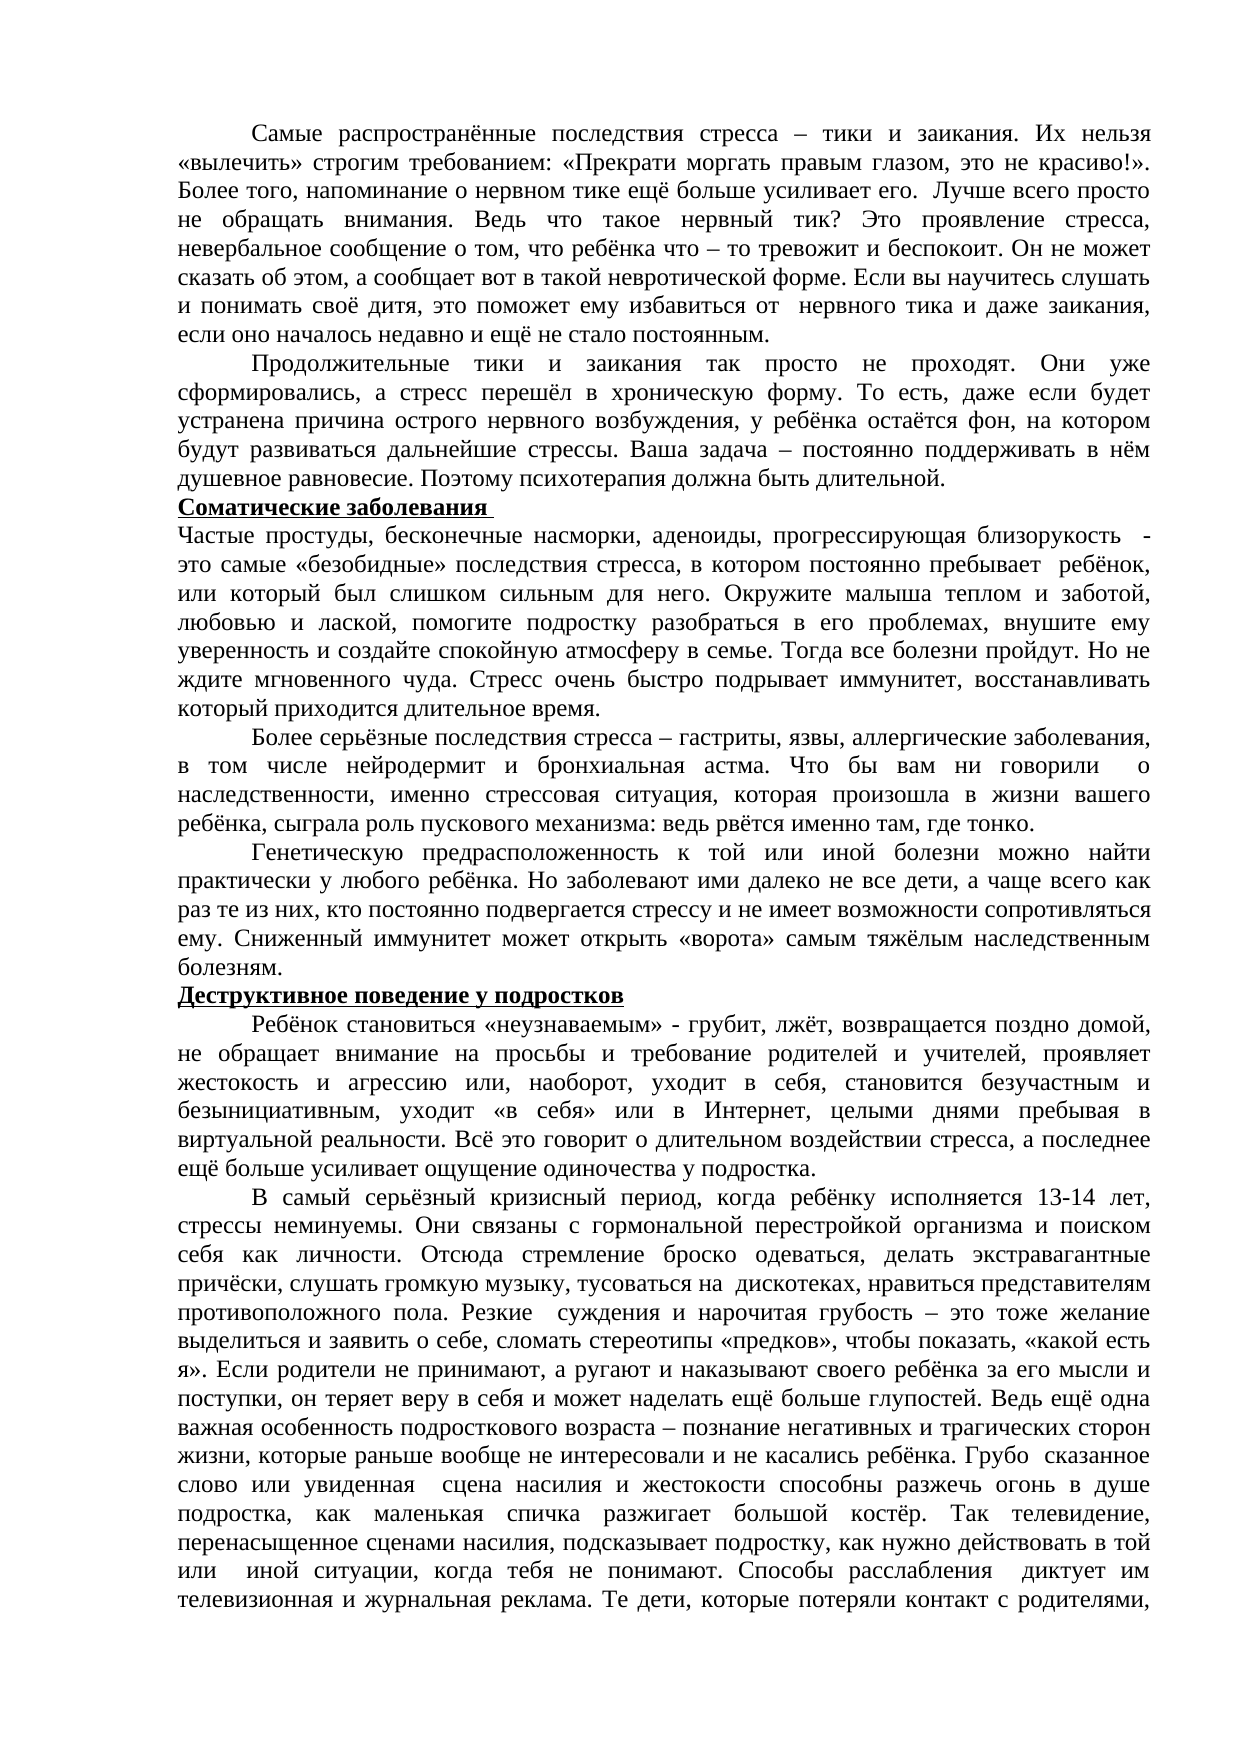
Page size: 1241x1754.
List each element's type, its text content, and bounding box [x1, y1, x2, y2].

text Частые простуды, бесконечные насморки, аденоиды, прогрессирующая близорукость - это самые «безобидные» последствия стресса, в котором постоянно пребывает ребёнок, или который был слишком сильным для него. Окружите малыша теплом и заботой, любовью и лаской, помогите подростку разобраться в его проблемах, внушите ему уверенность и создайте спокойную атмосферу в семье. Тогда все болезни пройдут. Но не ждите мгновенного чуда. Стресс очень быстро подрывает иммунитет, восстанавливать который приходится длительное время. [177, 521, 1152, 722]
text Генетическую предрасположенность к той или иной болезни можно найти практически у любого ребёнка. Но заболевают ими далеко не все дети, а чаще всего как раз те из них, кто постоянно подвергается стрессу и не имеет возможности сопротивляться ему. Сниженный иммунитет может открыть «ворота» самым тяжёлым наследственным болезням. [177, 837, 1152, 981]
text Более серьёзные последствия стресса – гастриты, язвы, аллергические заболевания, в том числе нейродермит и бронхиальная астма. Что бы вам ни говорили о наследственности, именно стрессовая ситуация, которая произошла в жизни вашего ребёнка, сыграла роль пускового механизма: ведь рвётся именно там, где тонко. [177, 722, 1152, 837]
text Ребёнок становиться «неузнаваемым» - грубит, лжёт, возвращается поздно домой, не обращает внимание на просьбы и требование родителей и учителей, проявляет жестокость и агрессию или, наоборот, уходит в себя, становится безучастным и безынициативным, уходит «в себя» или в Интернет, целыми днями пребывая в виртуальной реальности. Всё это говорит о длительном воздействии стресса, а последнее ещё больше усиливает ощущение одиночества у подростка. [177, 1009, 1152, 1182]
text Самые распространённые последствия стресса – тики и заикания. Их нельзя «вылечить» строгим требованием: «Прекрати моргать правым глазом, это не красиво!». Более того, напоминание о нервном тике ещё больше усиливает его. Лучше всего просто не обращать внимания. Ведь что такое нервный тик? Это проявление стресса, невербальное сообщение о том, что ребёнка что – то тревожит и беспокоит. Он не может сказать об этом, а сообщает вот в такой невротической форме. Если вы научитесь слушать и понимать своё дитя, это поможет ему избавиться от нервного тика и даже заикания, если оно началось недавно и ещё не стало постоянным. [177, 118, 1152, 348]
text Деструктивное поведение у подростков [177, 981, 1152, 1009]
text Соматические заболевания [177, 492, 1152, 521]
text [177, 1182, 1152, 1613]
text Продолжительные тики и заикания так просто не проходят. Они уже сформировались, а стресс перешёл в хроническую форму. То есть, даже если будет устранена причина острого нервного возбуждения, у ребёнка остаётся фон, на котором будут развиваться дальнейшие стрессы. Ваша задача – постоянно поддерживать в нём душевное равновесие. Поэтому психотерапия должна быть длительной. [177, 348, 1152, 492]
